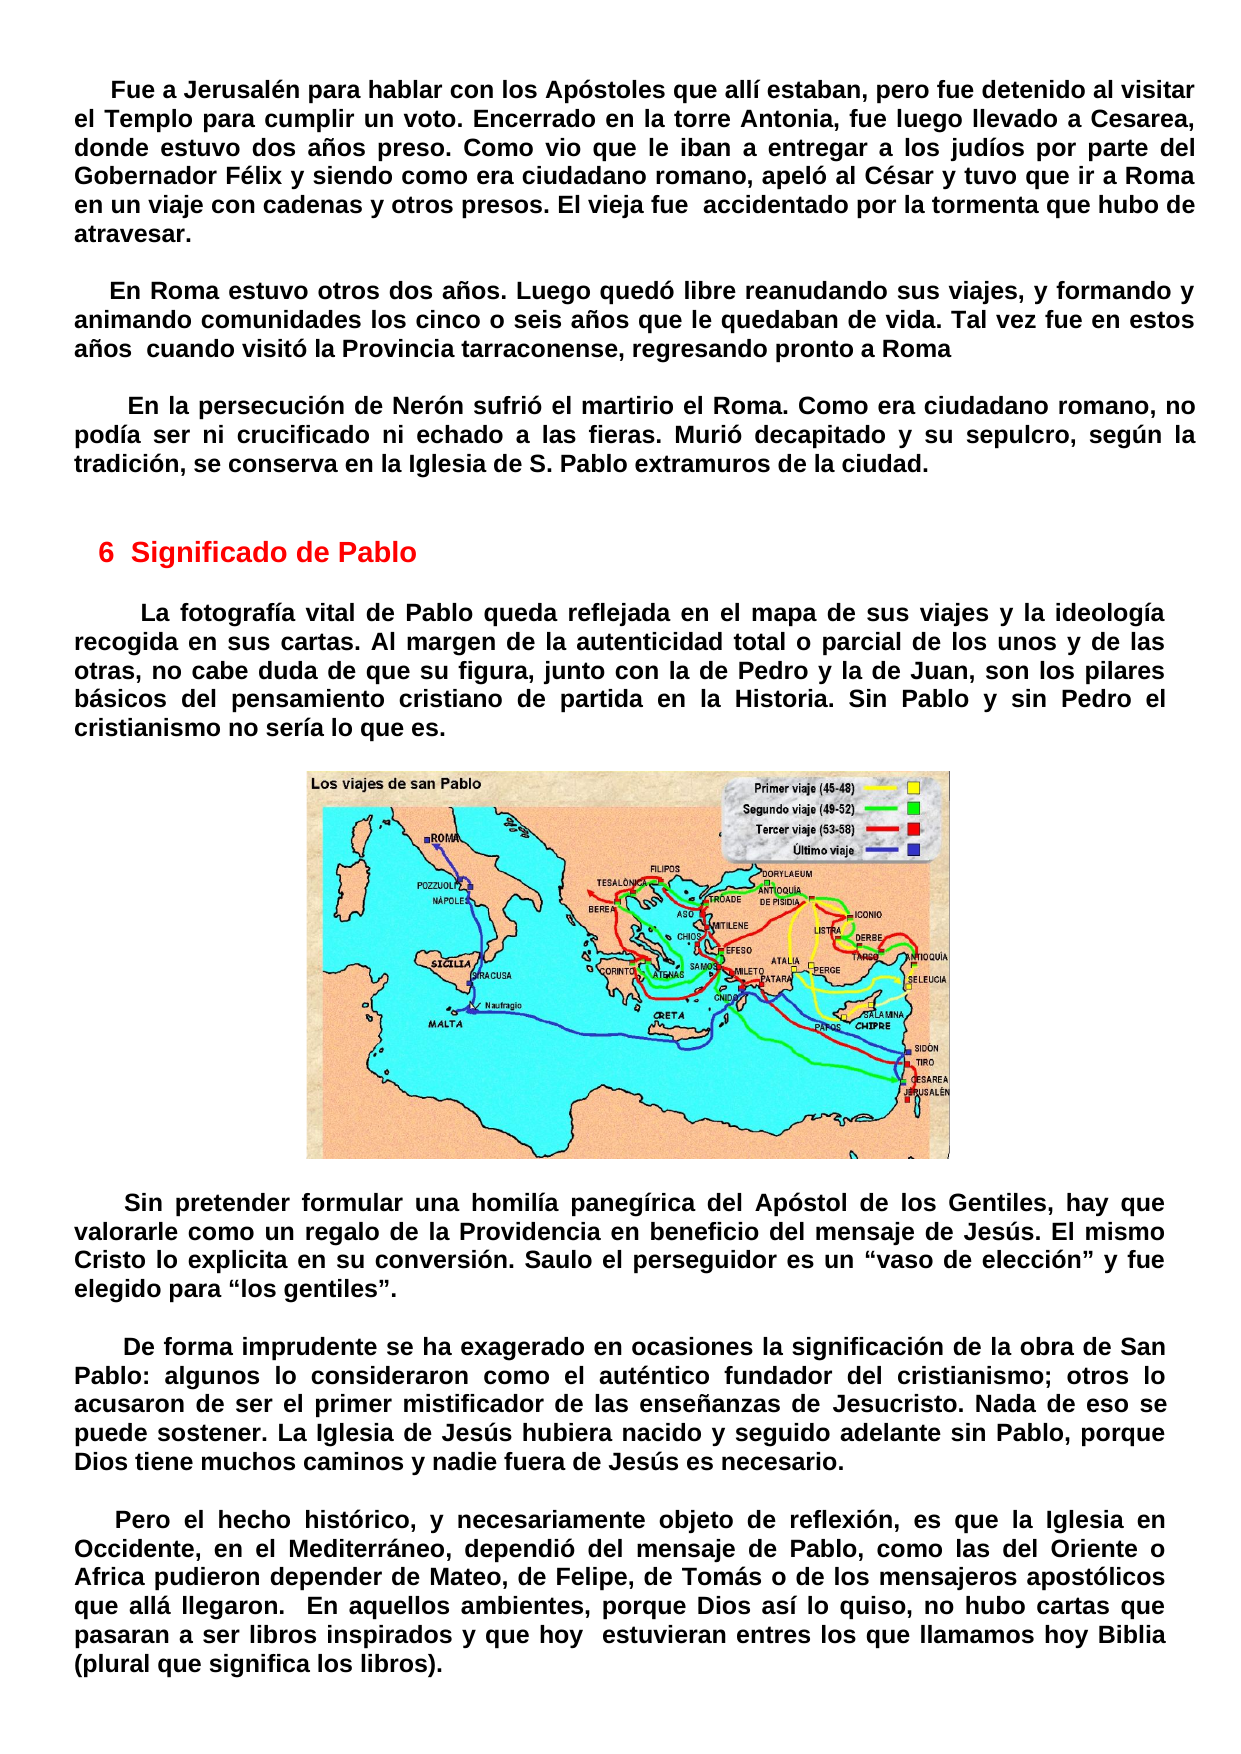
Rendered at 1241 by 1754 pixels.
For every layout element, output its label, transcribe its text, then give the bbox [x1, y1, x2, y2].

text Pero el hecho histórico, y necesariamente objeto de reflexión, es que la Iglesia en Occidente, en el Mediterráneo, dependió del mensaje de Pablo, como las del Oriente o Africa pudieron depender de Mateo, de Felipe, de Tomás o de los mensajeros apostólicos que allá llegaron. En aquellos ambientes, porque Dios así lo quiso, no hubo cartas que pasaran a ser libros inspirados y que hoy estuvieran entres los que llamamos hoy Biblia (plural que significa los libros). [74, 1505, 1168, 1677]
text 6 Significado de Pablo [74, 535, 1165, 569]
text Fue a Jerusalén para hablar con los Apóstoles que allí estaban, pero fue detenido al visitar el Templo para cumplir un voto. Encerrado en la torre Antonia, fue luego llevado a Cesarea, donde estuvo dos años preso. Como vio que le iban a entregar a los judíos por parte del Gobernador Félix y siendo como era ciudadano romano, apeló al César y tuvo que ir a Roma en un viaje con cadenas y otros presos. El vieja fue accidentado por la tormenta que hubo de atravesar. [74, 75, 1197, 247]
text En Roma estuvo otros dos años. Luego quedó libre reanudando sus viajes, y formando y animando comunidades los cinco o seis años que le quedaban de vida. Tal vez fue en estos años cuando visitó la Provincia tarraconense, regresando pronto a Roma [74, 276, 1197, 362]
text La fotografía vital de Pablo queda reflejada en el mapa de sus viajes y la ideología recogida en sus cartas. Al margen de la autenticidad total o parcial de los unos y de las otras, no cabe duda de que su figura, junto con la de Pedro y la de Juan, son los pilares básicos del pensamiento cristiano de partida en la Historia. Sin Pablo y sin Pedro el cristianismo no sería lo que es. [74, 598, 1168, 742]
text De forma imprudente se ha exagerado en ocasiones la significación de la obra de San Pablo: algunos lo consideraron como el auténtico fundador del cristianismo; otros lo acusaron de ser el primer mistificador de las enseñanzas de Jesucristo. Nada de eso se puede sostener. La Iglesia de Jesús hubiera nacido y seguido adelante sin Pablo, porque Dios tiene muchos caminos y nadie fuera de Jesús es necesario. [74, 1332, 1168, 1476]
text Sin pretender formular una homilía panegírica del Apóstol de los Gentiles, hay que valorarle como un regalo de la Providencia en beneficio del mensaje de Jesús. El mismo Cristo lo explicita en su conversión. Saulo el perseguidor es un “vaso de elección” y fue elegido para “los gentiles”. [74, 1188, 1168, 1303]
text En la persecución de Nerón sufrió el martirio el Roma. Como era ciudadano romano, no podía ser ni crucificado ni echado a las fieras. Murió decapitado y su sepulcro, según la tradición, se conserva en la Iglesia de S. Pablo extramuros de la ciudad. [74, 391, 1197, 477]
picture [306, 771, 950, 1159]
